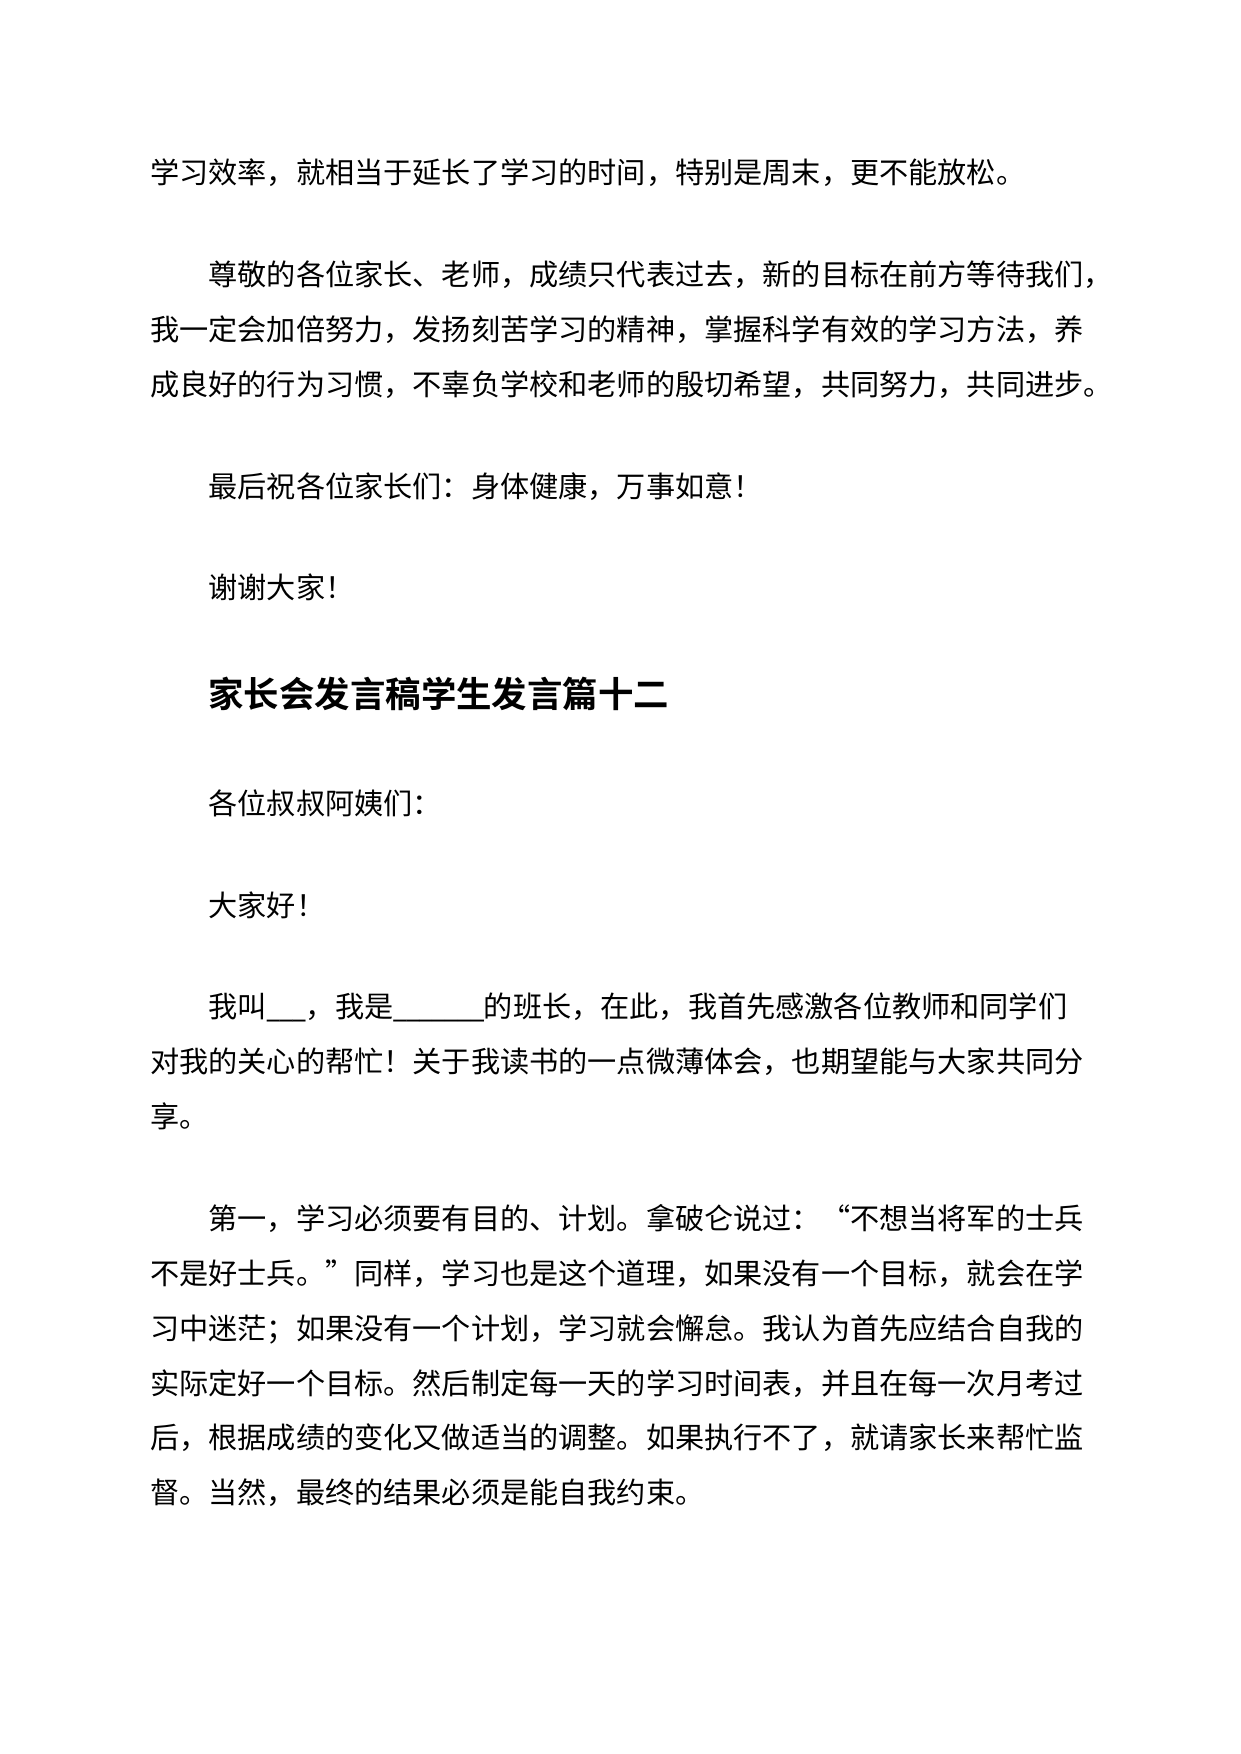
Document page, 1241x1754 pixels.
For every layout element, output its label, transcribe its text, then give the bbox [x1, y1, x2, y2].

text 尊敬的各位家长、老师，成绩只代表过去，新的目标在前方等待我们，我一定会加倍努力，发扬刻苦学习的精神，掌握科学有效的学习方法，养成良好的行为习惯，不辜负学校和老师的殷切希望，共同努力，共同进步。 [150, 252, 1090, 404]
text 最后祝各位家长们：身体健康，万事如意！ [150, 463, 1090, 506]
text 各位叔叔阿姨们： [150, 780, 1090, 823]
text 第一，学习必须要有目的、计划。拿破仑说过：“不想当将军的士兵不是好士兵。”同样，学习也是这个道理，如果没有一个目标，就会在学习中迷茫；如果没有一个计划，学习就会懈怠。我认为首先应结合自我的实际定好一个目标。然后制定每一天的学习时间表，并且在每一次月考过后，根据成绩的变化又做适当的调整。如果执行不了，就请家长来帮忙监督。当然，最终的结果必须是能自我约束。 [150, 1196, 1090, 1512]
text 我叫___，我是_______的班长，在此，我首先感激各位教师和同学们对我的关心的帮忙！关于我读书的一点微薄体会，也期望能与大家共同分享。 [150, 984, 1090, 1136]
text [150, 150, 1090, 192]
text 家长会发言稿学生发言篇十二 [150, 667, 1090, 718]
text 大家好！ [150, 882, 1090, 924]
text 谢谢大家！ [150, 565, 1090, 607]
